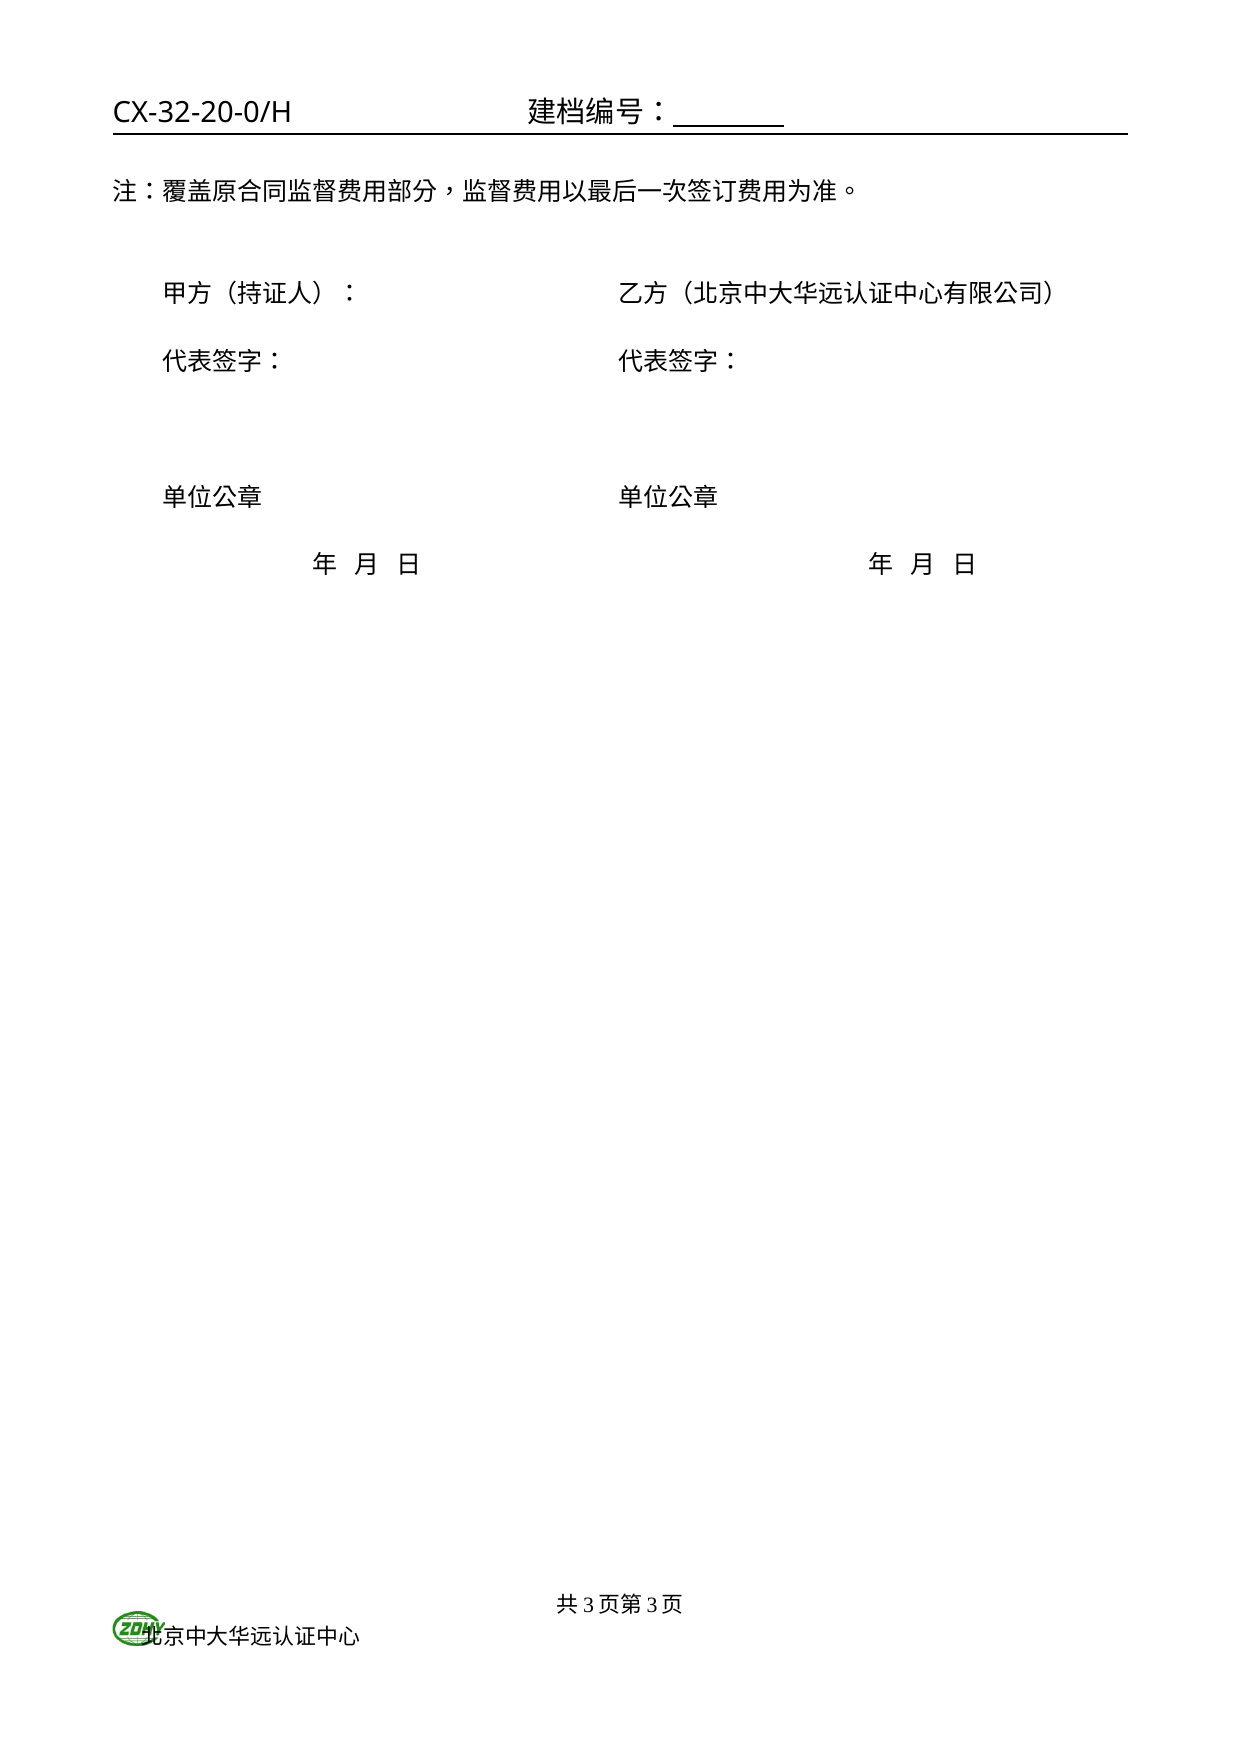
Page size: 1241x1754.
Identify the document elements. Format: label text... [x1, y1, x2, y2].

table_header 乙方（北京中大华远认证中心有限公司） 代表签字： [608, 258, 1097, 461]
text 注：覆盖原合同监督费用部分，监督费用以最后一次签订费用为准。 [112, 156, 1128, 223]
table_cell 年 月 日 [608, 529, 1097, 597]
table_cell 单位公章 [101, 461, 607, 529]
table_cell 单位公章 [608, 461, 1097, 529]
table_header 甲方（持证人）： 代表签字： [101, 258, 607, 461]
table_cell 年 月 日 [101, 529, 607, 597]
picture [112, 1611, 165, 1646]
